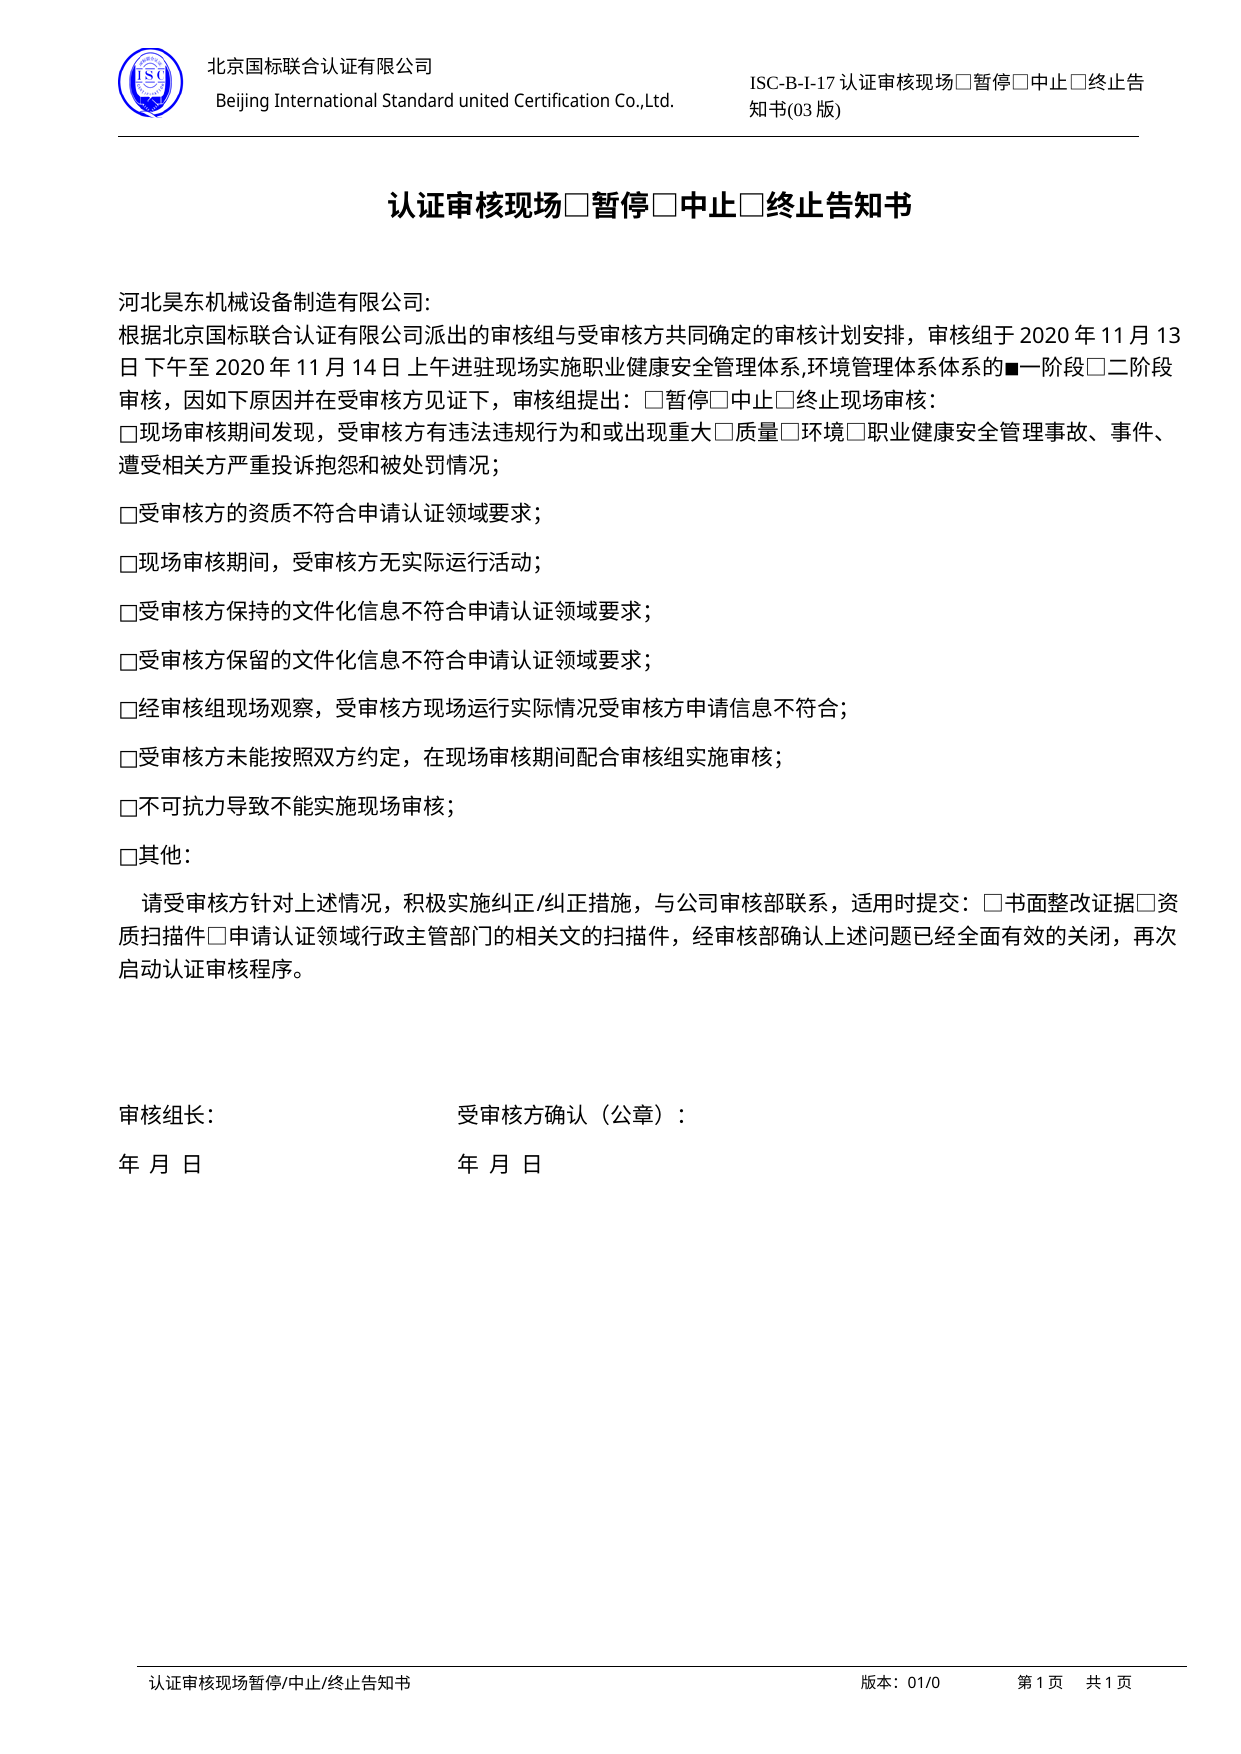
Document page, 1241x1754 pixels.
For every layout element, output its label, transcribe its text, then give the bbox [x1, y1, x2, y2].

text 认证审核现场□暂停□中止□终止告知书 [118, 171, 1181, 236]
picture [118, 48, 186, 117]
text 请受审核方针对上述情况，积极实施纠正/纠正措施，与公司审核部联系，适用时提交：□书面整改证据□资质扫描件□申请认证领域行政主管部门的相关文的扫描件，经审核部确认上述问题已经全面有效的关闭，再次启动认证审核程序。 [118, 886, 1181, 984]
text □现场审核期间，受审核方无实际运行活动； [118, 545, 1181, 577]
text 根据北京国标联合认证有限公司派出的审核组与受审核方共同确定的审核计划安排，审核组于2020年11月13日 下午至2020年11月14日 上午进驻现场实施职业健康安全管理体系,环境管理体系体系的■一阶段□二阶段审核，因如下原因并在受审核方见证下，审核组提出：□暂停□中止□终止现场审核： [118, 317, 1181, 415]
text □受审核方的资质不符合申请认证领域要求； [118, 496, 1181, 529]
text □受审核方保持的文件化信息不符合申请认证领域要求； [118, 594, 1181, 626]
text □不可抗力导致不能实施现场审核； [118, 789, 1181, 821]
text □经审核组现场观察，受审核方现场运行实际情况受审核方申请信息不符合； [118, 691, 1181, 724]
text 年 月 日 年 月 日 [118, 1146, 1181, 1179]
text □现场审核期间发现，受审核方有违法违规行为和或出现重大□质量□环境□职业健康安全管理事故、事件、遭受相关方严重投诉抱怨和被处罚情况； [118, 415, 1181, 480]
text □受审核方保留的文件化信息不符合申请认证领域要求； [118, 642, 1181, 675]
text 审核组长： 受审核方确认（公章）： [118, 1097, 1181, 1130]
text □受审核方未能按照双方约定，在现场审核期间配合审核组实施审核； [118, 740, 1181, 772]
text 河北昊东机械设备制造有限公司: [118, 285, 1181, 317]
text □其他： [118, 837, 1181, 870]
